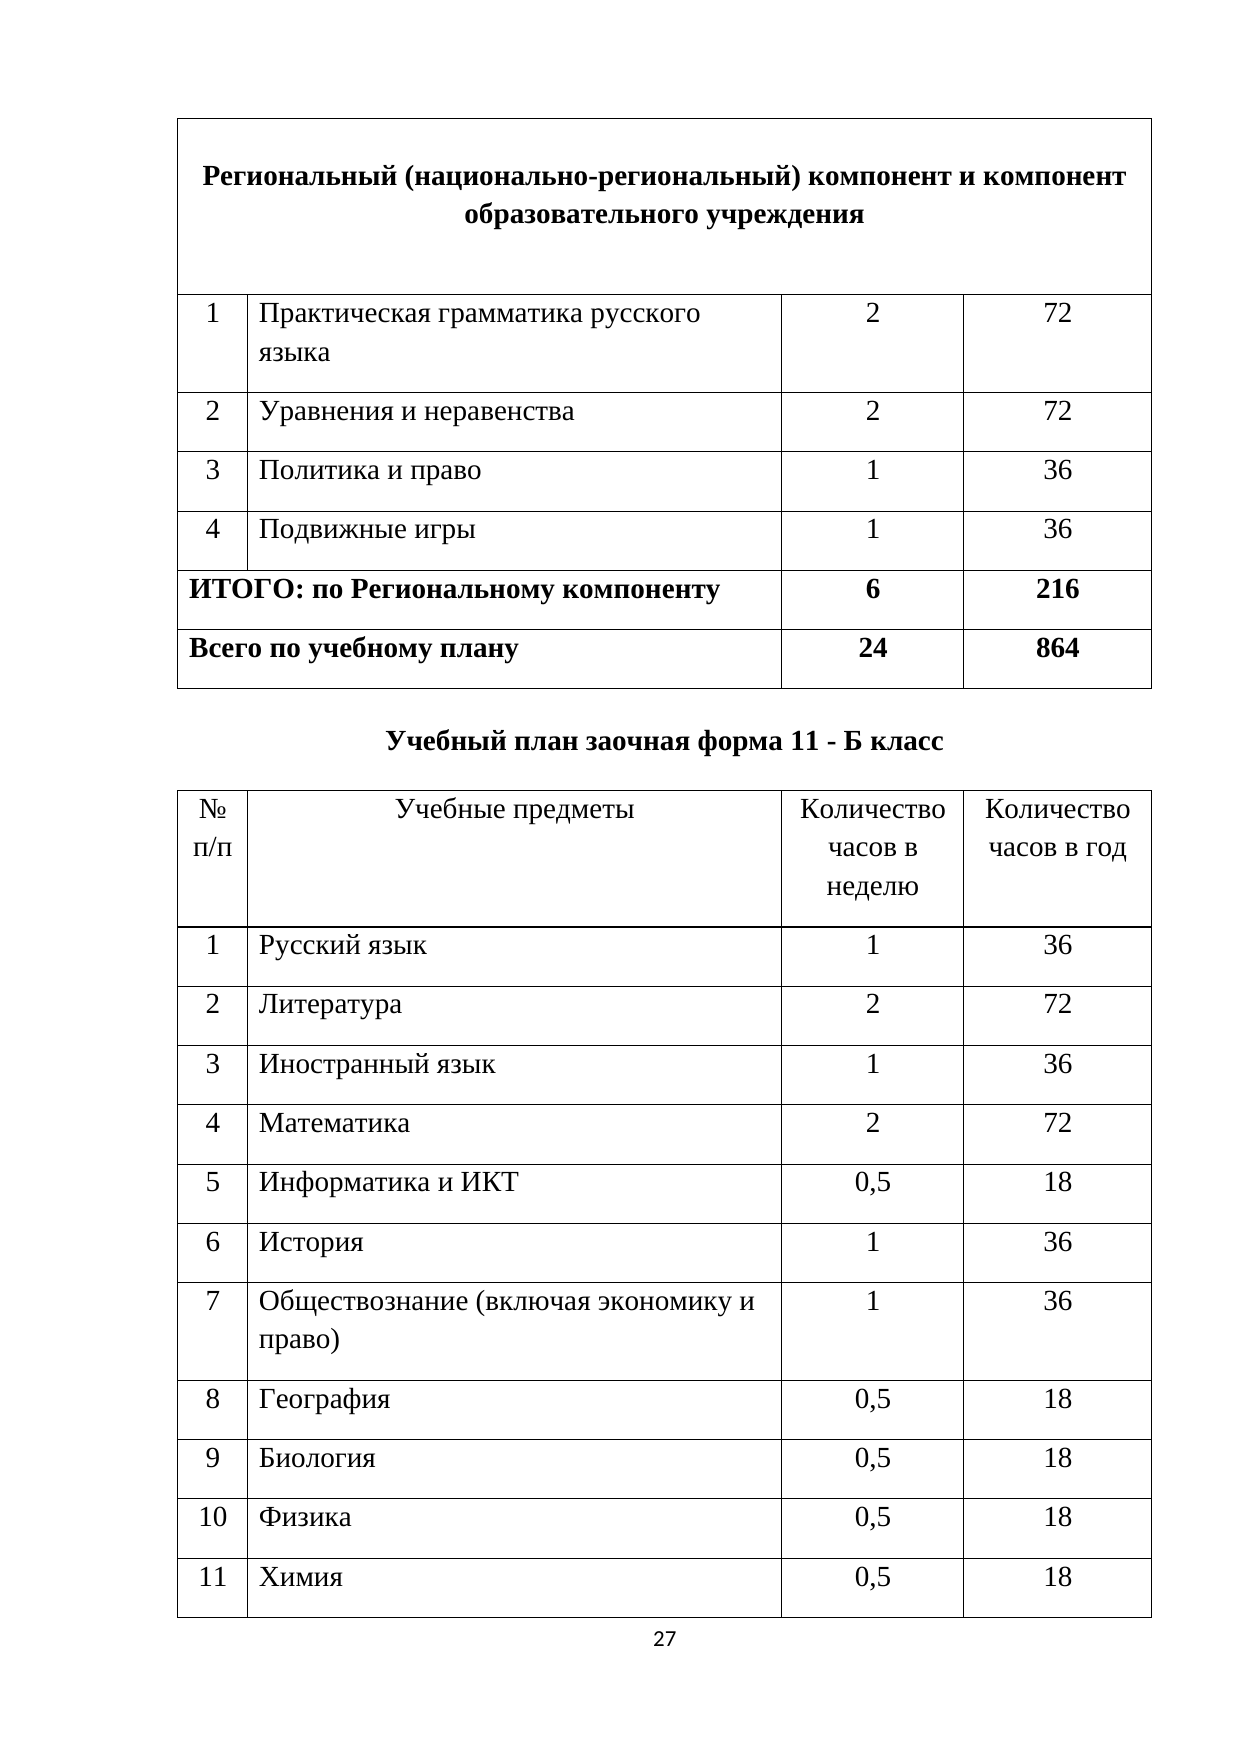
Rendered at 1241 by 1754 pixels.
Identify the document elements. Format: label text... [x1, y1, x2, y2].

table_cell 1 [782, 1283, 963, 1380]
table_cell Биология [248, 1440, 781, 1498]
table_cell 18 [964, 1165, 1151, 1223]
table_cell 2 [178, 987, 247, 1045]
table_cell 216 [964, 571, 1151, 629]
table_cell 1 [782, 928, 963, 986]
table_cell 1 [782, 452, 963, 511]
table_cell Практическая грамматика русского языка [248, 295, 781, 392]
table_header Учебные предметы [248, 791, 781, 926]
table_cell 1 [782, 1046, 963, 1104]
table_cell 72 [964, 393, 1151, 451]
table_cell 3 [178, 1046, 247, 1104]
table_cell 0,5 [782, 1559, 963, 1617]
table_cell 8 [178, 1381, 247, 1439]
table_cell 1 [782, 1224, 963, 1282]
table_cell 18 [964, 1559, 1151, 1617]
table_cell 4 [178, 1105, 247, 1163]
table_cell 9 [178, 1440, 247, 1498]
table_cell 0,5 [782, 1165, 963, 1223]
table_cell Физика [248, 1499, 781, 1558]
table_cell 11 [178, 1559, 247, 1617]
table_cell 36 [964, 512, 1151, 570]
table_cell ИТОГО: по Региональному компоненту [178, 571, 781, 629]
table_cell 36 [964, 928, 1151, 986]
table_cell Политика и право [248, 452, 781, 511]
table_cell 2 [782, 1105, 963, 1163]
table_cell 2 [782, 295, 963, 392]
table_header Количество часов в год [964, 791, 1151, 926]
table_cell 1 [178, 928, 247, 986]
table_cell 72 [964, 295, 1151, 392]
table_cell История [248, 1224, 781, 1282]
table_cell 1 [782, 512, 963, 570]
table_cell 10 [178, 1499, 247, 1558]
table_cell 72 [964, 987, 1151, 1045]
table_cell 36 [964, 1046, 1151, 1104]
table_cell Русский язык [248, 928, 781, 986]
table_cell Обществознание (включая экономику и право) [248, 1283, 781, 1380]
table_header Количество часов в неделю [782, 791, 963, 926]
table_cell Химия [248, 1559, 781, 1617]
table_cell Уравнения и неравенства [248, 393, 781, 451]
table_cell 18 [964, 1381, 1151, 1439]
table_cell 6 [178, 1224, 247, 1282]
table_cell 7 [178, 1283, 247, 1380]
table_cell Математика [248, 1105, 781, 1163]
table_cell Литература [248, 987, 781, 1045]
table_cell Региональный (национально-региональный) компонент и компонент образовательного учреждения [178, 119, 1151, 294]
table_cell 36 [964, 452, 1151, 511]
table_cell 72 [964, 1105, 1151, 1163]
table_cell 0,5 [782, 1440, 963, 1498]
table_cell Подвижные игры [248, 512, 781, 570]
table_cell Иностранный язык [248, 1046, 781, 1104]
table_cell 5 [178, 1165, 247, 1223]
table_cell 24 [782, 630, 963, 688]
table_cell 6 [782, 571, 963, 629]
text Учебный план заочная форма 11 - Б класс [177, 723, 1152, 756]
table_cell Всего по учебному плану [178, 630, 781, 688]
table_header № п/п [178, 791, 247, 926]
table_cell 2 [178, 393, 247, 451]
table_cell 0,5 [782, 1499, 963, 1558]
table_cell География [248, 1381, 781, 1439]
table_cell 0,5 [782, 1381, 963, 1439]
table_cell 36 [964, 1283, 1151, 1380]
table_cell 18 [964, 1440, 1151, 1498]
table_cell 864 [964, 630, 1151, 688]
table_cell 36 [964, 1224, 1151, 1282]
table_cell 18 [964, 1499, 1151, 1558]
table_cell Информатика и ИКТ [248, 1165, 781, 1223]
table_cell 2 [782, 987, 963, 1045]
table_cell 4 [178, 512, 247, 570]
table_cell 1 [178, 295, 247, 392]
table_cell 3 [178, 452, 247, 511]
table_cell 2 [782, 393, 963, 451]
